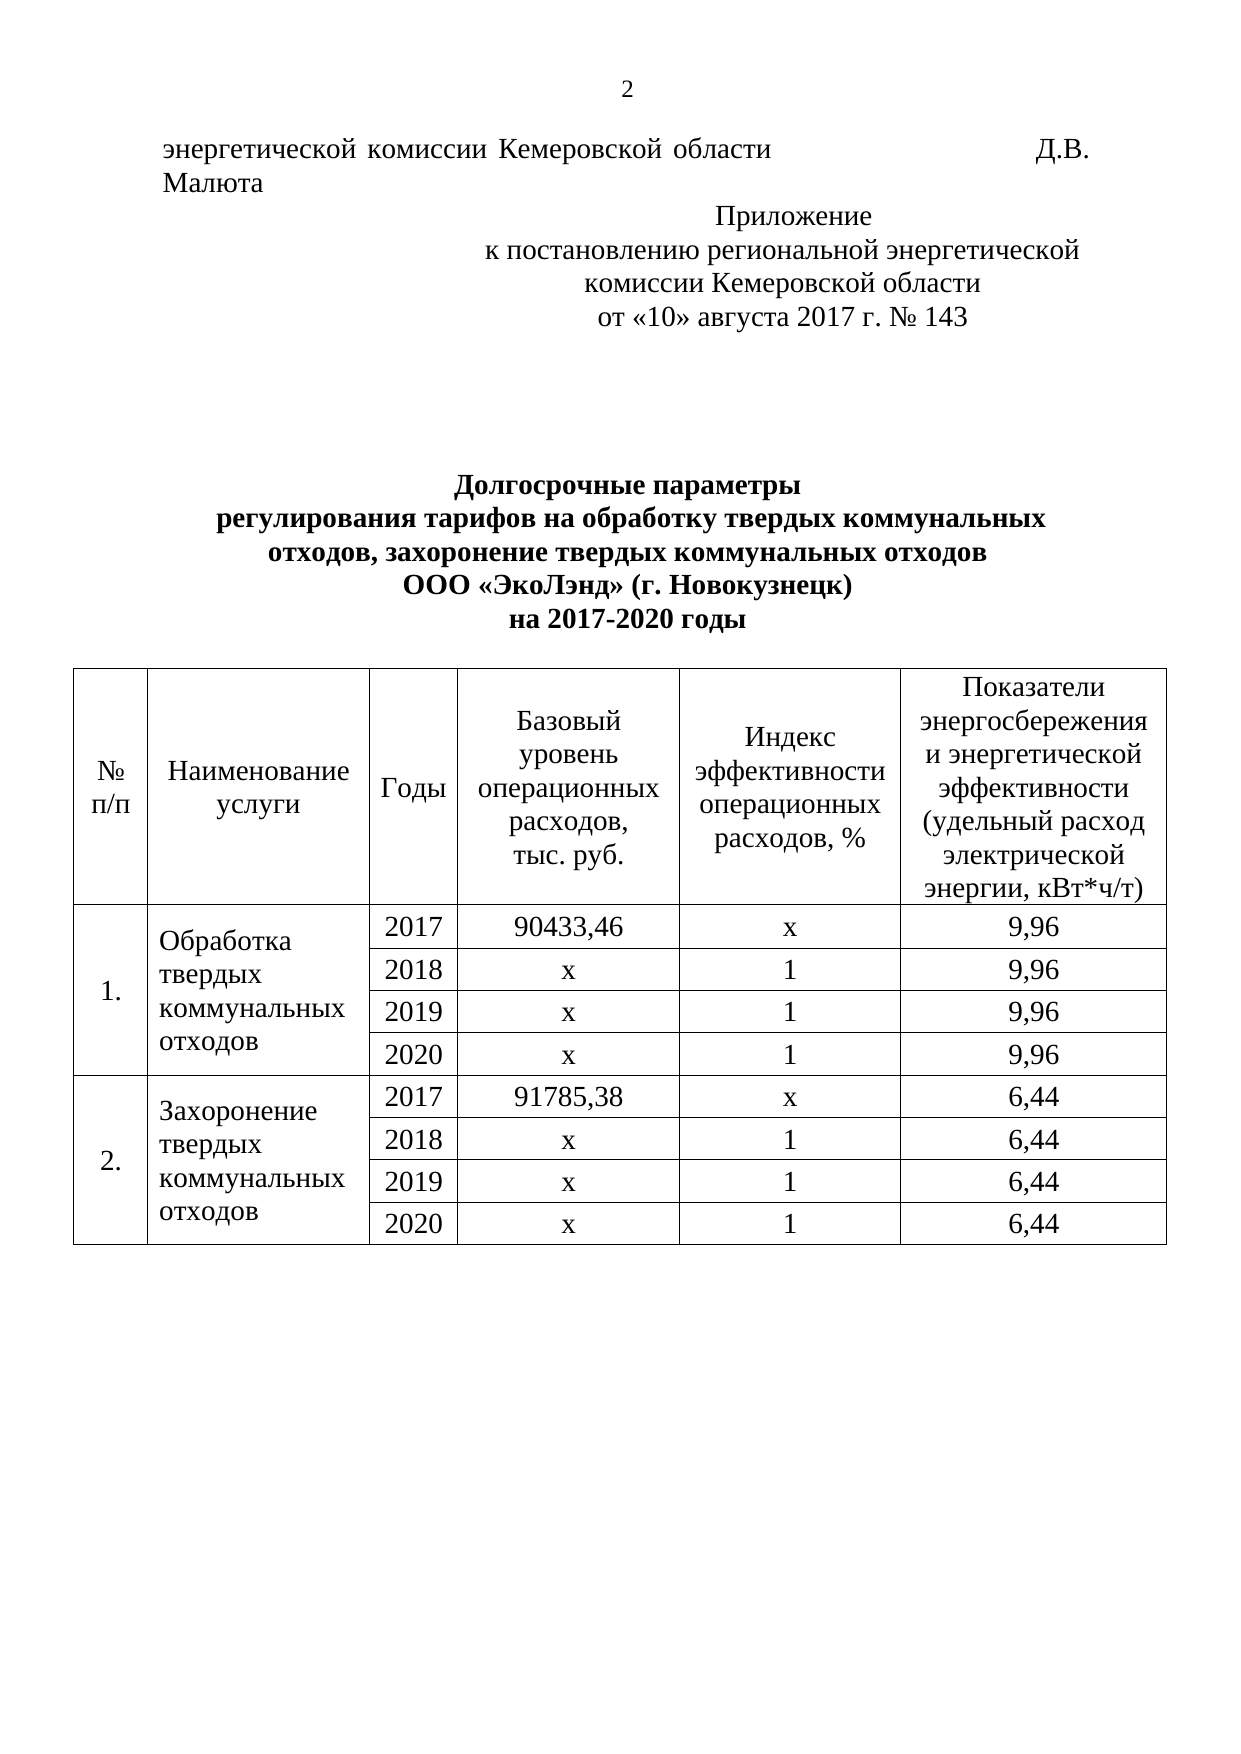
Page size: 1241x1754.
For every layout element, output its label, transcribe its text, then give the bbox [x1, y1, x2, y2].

table_cell 9,96 [901, 905, 1166, 948]
text Приложение к постановлению региональной энергетической комиссии Кемеровской области от «10» августа 2017 г. № 143 [472, 198, 1092, 333]
table_header Индекс эффективности операционных расходов, % [680, 669, 900, 904]
table_cell 2018 [370, 949, 457, 990]
table_cell 2020 [370, 1033, 457, 1074]
table_cell х [458, 1118, 679, 1159]
table_cell 9,96 [901, 991, 1166, 1032]
table_header № п/п [74, 669, 147, 904]
table_cell 1 [680, 991, 900, 1032]
table_header Базовый уровень операционных расходов, тыс. руб. [458, 669, 679, 904]
table_cell х [458, 949, 679, 990]
table_cell 6,44 [901, 1118, 1166, 1159]
table_cell 1 [680, 949, 900, 990]
table_cell 6,44 [901, 1160, 1166, 1202]
table_cell 6,44 [901, 1203, 1166, 1244]
table_cell х [458, 1033, 679, 1074]
text Долгосрочные параметры [162, 467, 1092, 500]
table_cell 91785,38 [458, 1076, 679, 1117]
table_cell х [458, 1203, 679, 1244]
table_cell 9,96 [901, 949, 1166, 990]
table_cell 1 [680, 1203, 900, 1244]
table_cell 9,96 [901, 1033, 1166, 1074]
table_header Показатели энергосбережения и энергетической эффективности (удельный расход электрической энергии, кВт*ч/т) [901, 669, 1166, 904]
table_cell 1 [680, 1118, 900, 1159]
table_cell 2. [74, 1076, 147, 1244]
table_header Годы [370, 669, 457, 904]
table_cell х [680, 905, 900, 948]
text регулирования тарифов на обработку твердых коммунальных отходов, захоронение твердых коммунальных отходов [162, 500, 1092, 567]
table_cell 2019 [370, 1160, 457, 1202]
text энергетической комиссии Кемеровской области Д.В. Малюта [162, 131, 1092, 198]
table_cell 1 [680, 1160, 900, 1202]
table_header Наименование услуги [148, 669, 369, 904]
table_cell 1 [680, 1033, 900, 1074]
table_cell 2020 [370, 1203, 457, 1244]
table_cell х [680, 1076, 900, 1117]
table_cell 1. [74, 905, 147, 1074]
table_cell Захоронение твердых коммунальных отходов [148, 1076, 369, 1244]
table_cell 2017 [370, 905, 457, 948]
table_cell х [458, 1160, 679, 1202]
table_cell 2017 [370, 1076, 457, 1117]
table_cell х [458, 991, 679, 1032]
table_cell 90433,46 [458, 905, 679, 948]
table_cell 6,44 [901, 1076, 1166, 1117]
table_cell 2019 [370, 991, 457, 1032]
table_cell 2018 [370, 1118, 457, 1159]
text ООО «ЭкоЛэнд» (г. Новокузнецк) [162, 567, 1092, 601]
table_cell Обработка твердых коммунальных отходов [148, 905, 369, 1074]
text на 2017-2020 годы [162, 601, 1092, 634]
